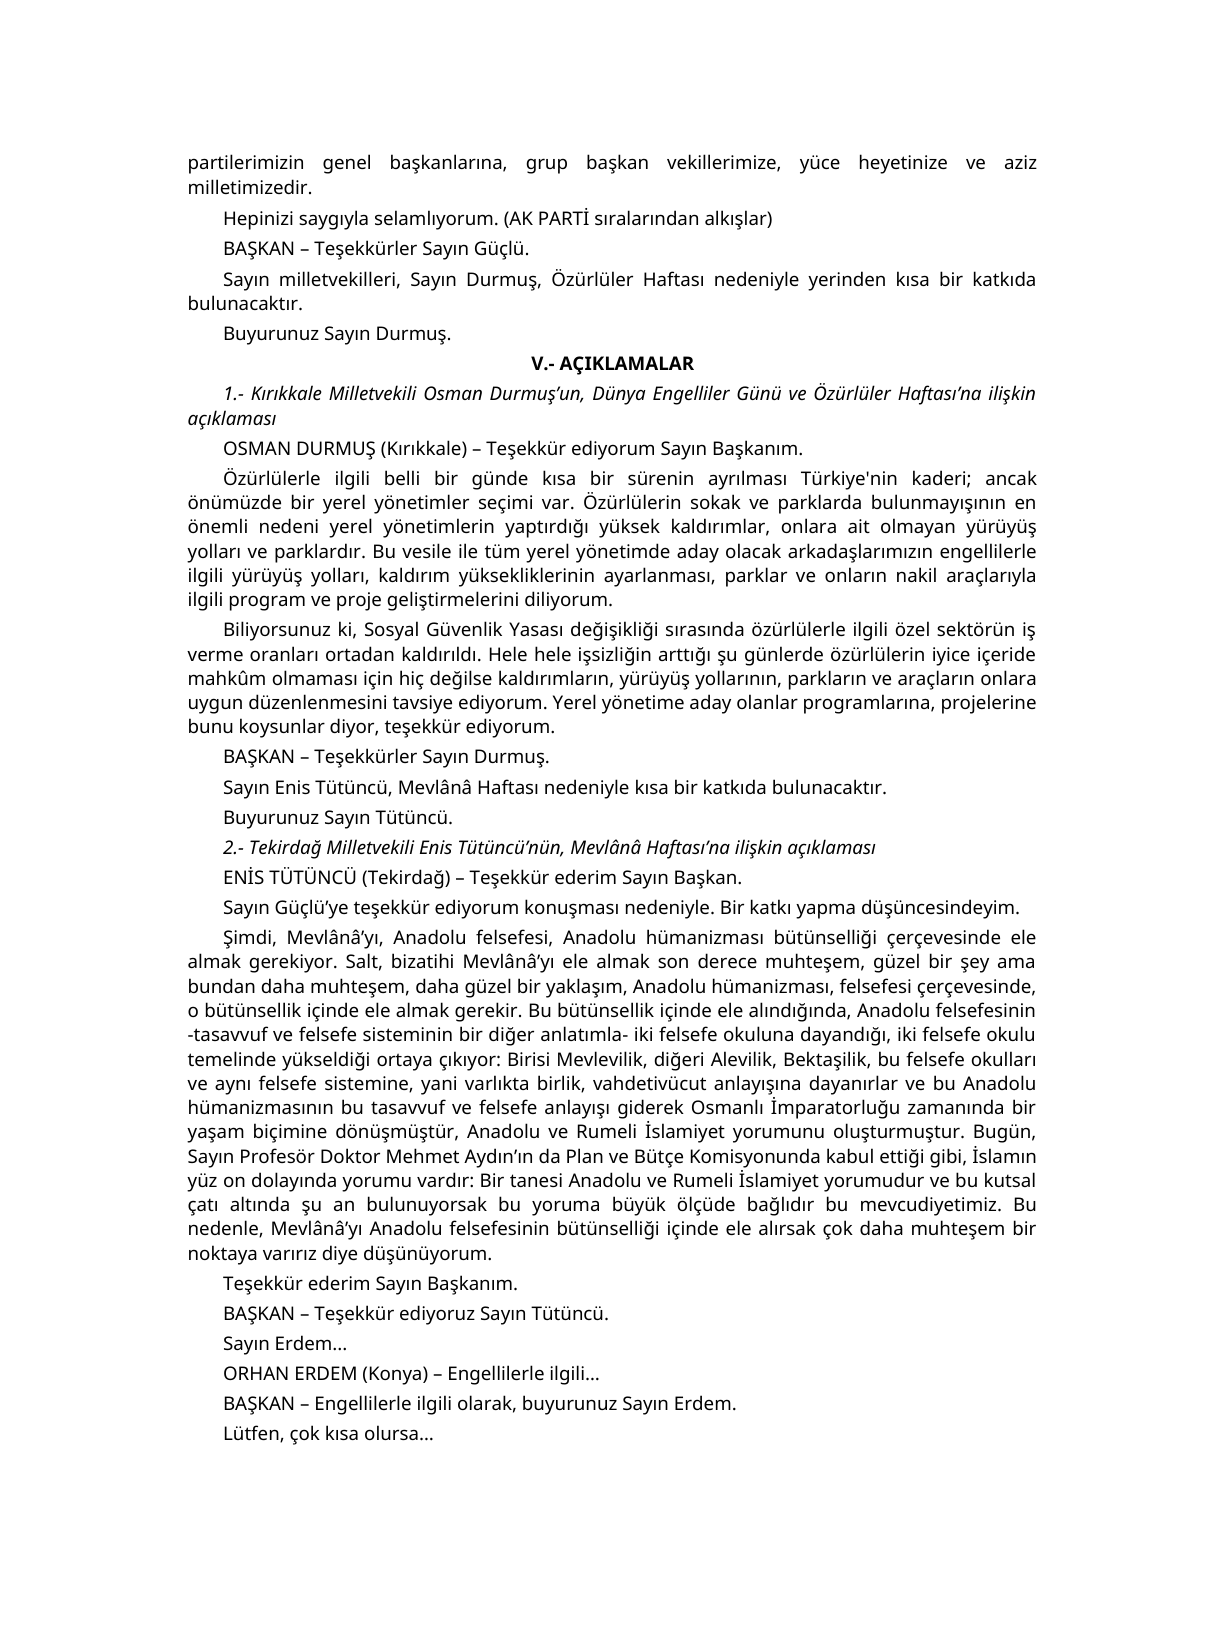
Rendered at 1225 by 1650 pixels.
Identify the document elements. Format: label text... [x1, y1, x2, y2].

text Sayın Enis Tütüncü, Mevlânâ Haftası nedeniyle kısa bir katkıda bulunacaktır. [187, 775, 1037, 799]
text Buyurunuz Sayın Tütüncü. [187, 805, 1037, 829]
text Teşekkür ederim Sayın Başkanım. [187, 1271, 1037, 1295]
text Özürlülerle ilgili belli bir günde kısa bir sürenin ayrılması Türkiye'nin kaderi; ancak önümüzde bir yerel yönetimler seçimi var. Özürlülerin sokak ve parklarda bulunmayışının en önemli nedeni yerel yönetimlerin yaptırdığı yüksek kaldırımlar, onlara ait olmayan yürüyüş yolları ve parklardır. Bu vesile ile tüm yerel yönetimde aday olacak arkadaşlarımızın engellilerle ilgili yürüyüş yolları, kaldırım yüksekliklerinin ayarlanması, parklar ve onların nakil araçlarıyla ilgili program ve proje geliştirmelerini diliyorum. [187, 466, 1037, 612]
text 2.- Tekirdağ Milletvekili Enis Tütüncü’nün, Mevlânâ Haftası’na ilişkin açıklaması [187, 835, 1037, 859]
text Şimdi, Mevlânâ’yı, Anadolu felsefesi, Anadolu hümanizması bütünselliği çerçevesinde ele almak gerekiyor. Salt, bizatihi Mevlânâ’yı ele almak son derece muhteşem, güzel bir şey ama bundan daha muhteşem, daha güzel bir yaklaşım, Anadolu hümanizması, felsefesi çerçevesinde, o bütünsellik içinde ele almak gerekir. Bu bütünsellik içinde ele alındığında, Anadolu felsefesinin -tasavvuf ve felsefe sisteminin bir diğer anlatımla- iki felsefe okuluna dayandığı, iki felsefe okulu temelinde yükseldiği ortaya çıkıyor: Birisi Mevlevilik, diğeri Alevilik, Bektaşilik, bu felsefe okulları ve aynı felsefe sistemine, yani varlıkta birlik, vahdetivücut anlayışına dayanırlar ve bu Anadolu hümanizmasının bu tasavvuf ve felsefe anlayışı giderek Osmanlı İmparatorluğu zamanında bir yaşam biçimine dönüşmüştür, Anadolu ve Rumeli İslamiyet yorumunu oluşturmuştur. Bugün, Sayın Profesör Doktor Mehmet Aydın’ın da Plan ve Bütçe Komisyonunda kabul ettiği gibi, İslamın yüz on dolayında yorumu vardır: Bir tanesi Anadolu ve Rumeli İslamiyet yorumudur ve bu kutsal çatı altında şu an bulunuyorsak bu yoruma büyük ölçüde bağlıdır bu mevcudiyetimiz. Bu nedenle, Mevlânâ’yı Anadolu felsefesinin bütünselliği içinde ele alırsak çok daha muhteşem bir noktaya varırız diye düşünüyorum. [187, 925, 1037, 1265]
text 1.- Kırıkkale Milletvekili Osman Durmuş’un, Dünya Engelliler Günü ve Özürlüler Haftası’na ilişkin açıklaması [187, 381, 1037, 430]
text ENİS TÜTÜNCÜ (Tekirdağ) – Teşekkür ederim Sayın Başkan. [187, 865, 1037, 889]
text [187, 150, 1037, 199]
text Hepinizi saygıyla selamlıyorum. (AK PARTİ sıralarından alkışlar) [187, 205, 1037, 230]
text V.- AÇIKLAMALAR [187, 351, 1037, 376]
text OSMAN DURMUŞ (Kırıkkale) – Teşekkür ediyorum Sayın Başkanım. [187, 436, 1037, 460]
text Sayın Erdem... [187, 1331, 1037, 1355]
text Lütfen, çok kısa olursa… [187, 1421, 1037, 1446]
text Biliyorsunuz ki, Sosyal Güvenlik Yasası değişikliği sırasında özürlülerle ilgili özel sektörün iş verme oranları ortadan kaldırıldı. Hele hele işsizliğin arttığı şu günlerde özürlülerin iyice içeride mahkûm olmaması için hiç değilse kaldırımların, yürüyüş yollarının, parkların ve araçların onlara uygun düzenlenmesini tavsiye ediyorum. Yerel yönetime aday olanlar programlarına, projelerine bunu koysunlar diyor, teşekkür ediyorum. [187, 617, 1037, 739]
text BAŞKAN – Teşekkürler Sayın Güçlü. [187, 236, 1037, 260]
text BAŞKAN – Teşekkürler Sayın Durmuş. [187, 744, 1037, 769]
text Sayın Güçlü’ye teşekkür ediyorum konuşması nedeniyle. Bir katkı yapma düşüncesindeyim. [187, 895, 1037, 919]
text Buyurunuz Sayın Durmuş. [187, 321, 1037, 346]
text ORHAN ERDEM (Konya) – Engellilerle ilgili… [187, 1361, 1037, 1385]
text BAŞKAN – Engellilerle ilgili olarak, buyurunuz Sayın Erdem. [187, 1391, 1037, 1416]
text BAŞKAN – Teşekkür ediyoruz Sayın Tütüncü. [187, 1301, 1037, 1325]
text Sayın milletvekilleri, Sayın Durmuş, Özürlüler Haftası nedeniyle yerinden kısa bir katkıda bulunacaktır. [187, 266, 1037, 316]
